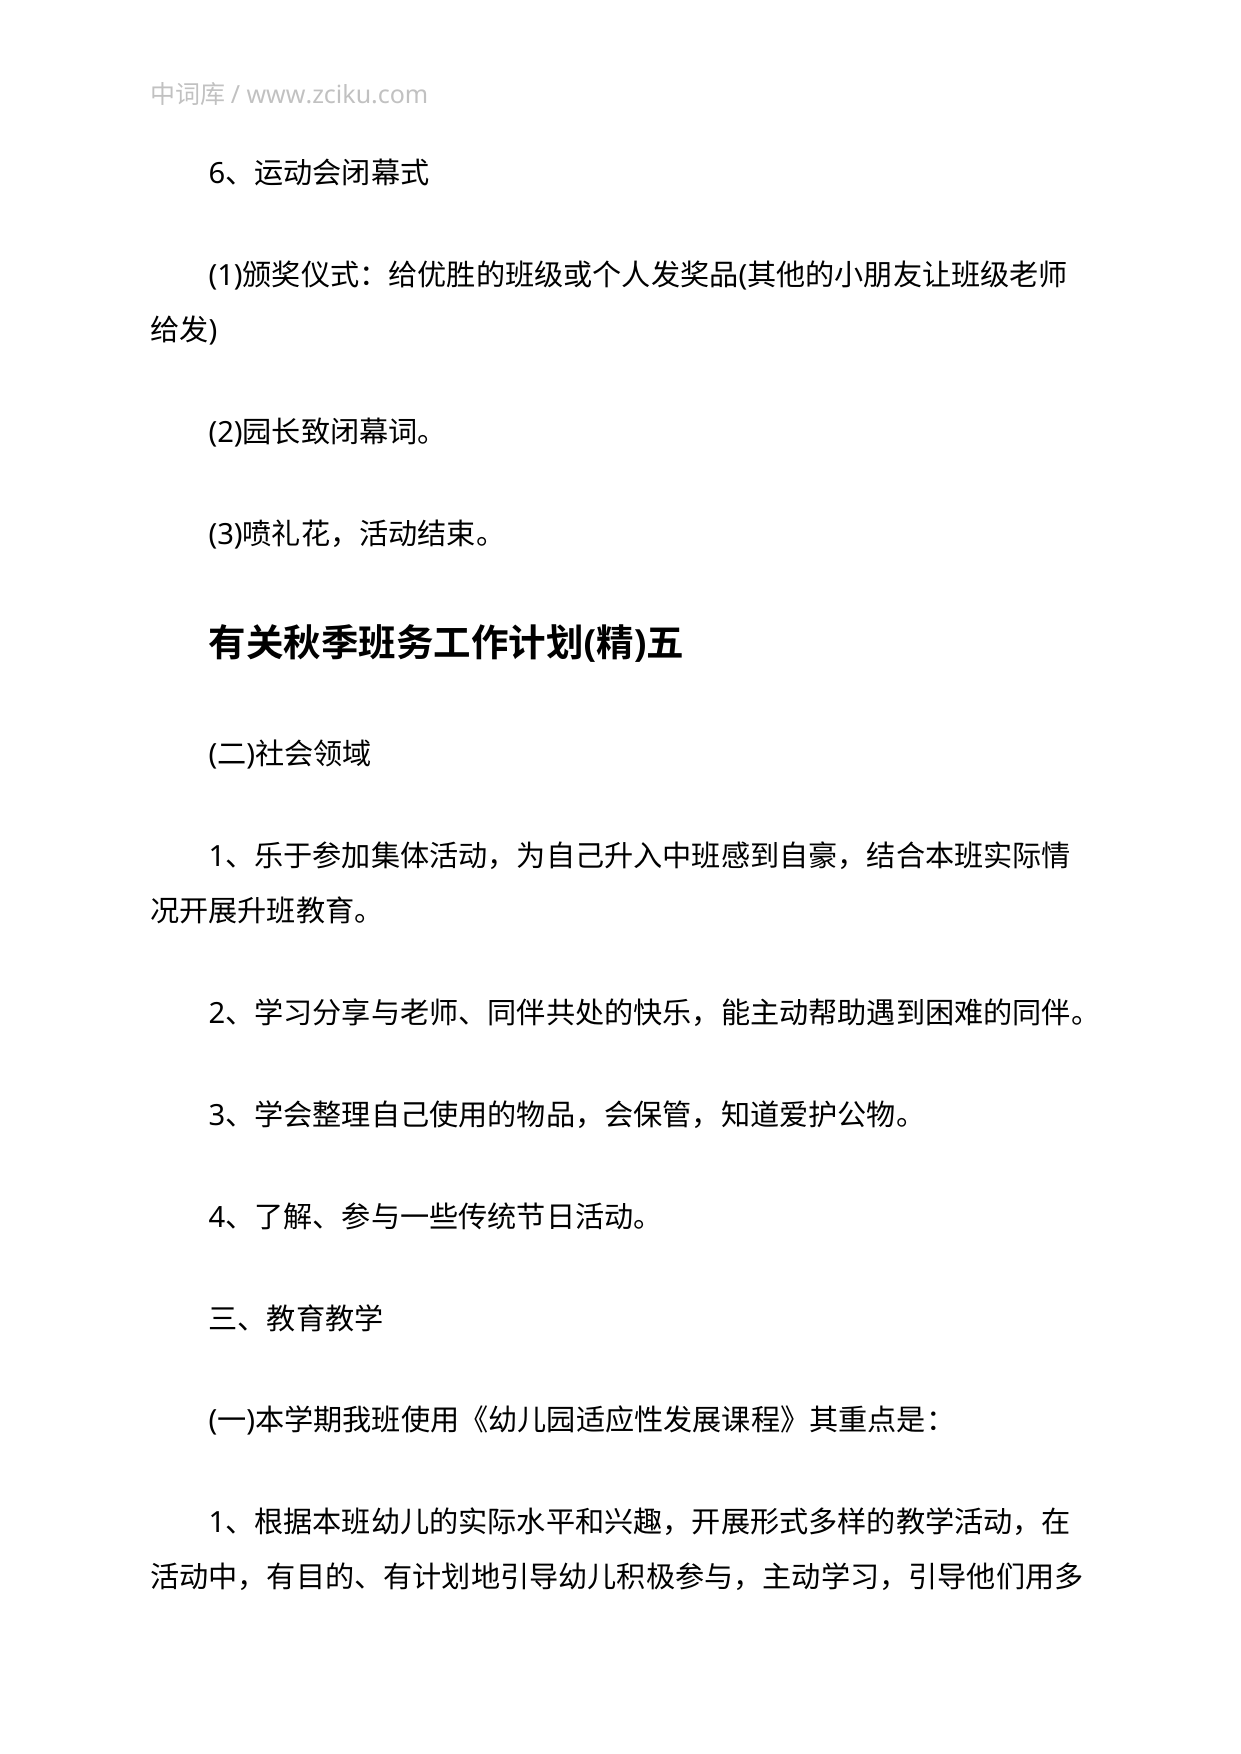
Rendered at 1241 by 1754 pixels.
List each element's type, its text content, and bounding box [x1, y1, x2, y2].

text (2)园长致闭幕词。 [150, 409, 1090, 451]
text 3、学会整理自己使用的物品，会保管，知道爱护公物。 [150, 1091, 1090, 1134]
text (一)本学期我班使用《幼儿园适应性发展课程》其重点是： [150, 1397, 1090, 1439]
text 6、运动会闭幕式 [150, 150, 1090, 192]
text 三、教育教学 [150, 1295, 1090, 1337]
text 有关秋季班务工作计划(精)五 [150, 613, 1090, 667]
text 1、乐于参加集体活动，为自己升入中班感到自豪，结合本班实际情况开展升班教育。 [150, 832, 1090, 930]
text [150, 1499, 1090, 1596]
text 4、了解、参与一些传统节日活动。 [150, 1193, 1090, 1236]
text 2、学习分享与老师、同伴共处的快乐，能主动帮助遇到困难的同伴。 [150, 989, 1090, 1032]
text (二)社会领域 [150, 731, 1090, 773]
text (1)颁奖仪式：给优胜的班级或个人发奖品(其他的小朋友让班级老师给发) [150, 252, 1090, 349]
text (3)喷礼花，活动结束。 [150, 511, 1090, 553]
